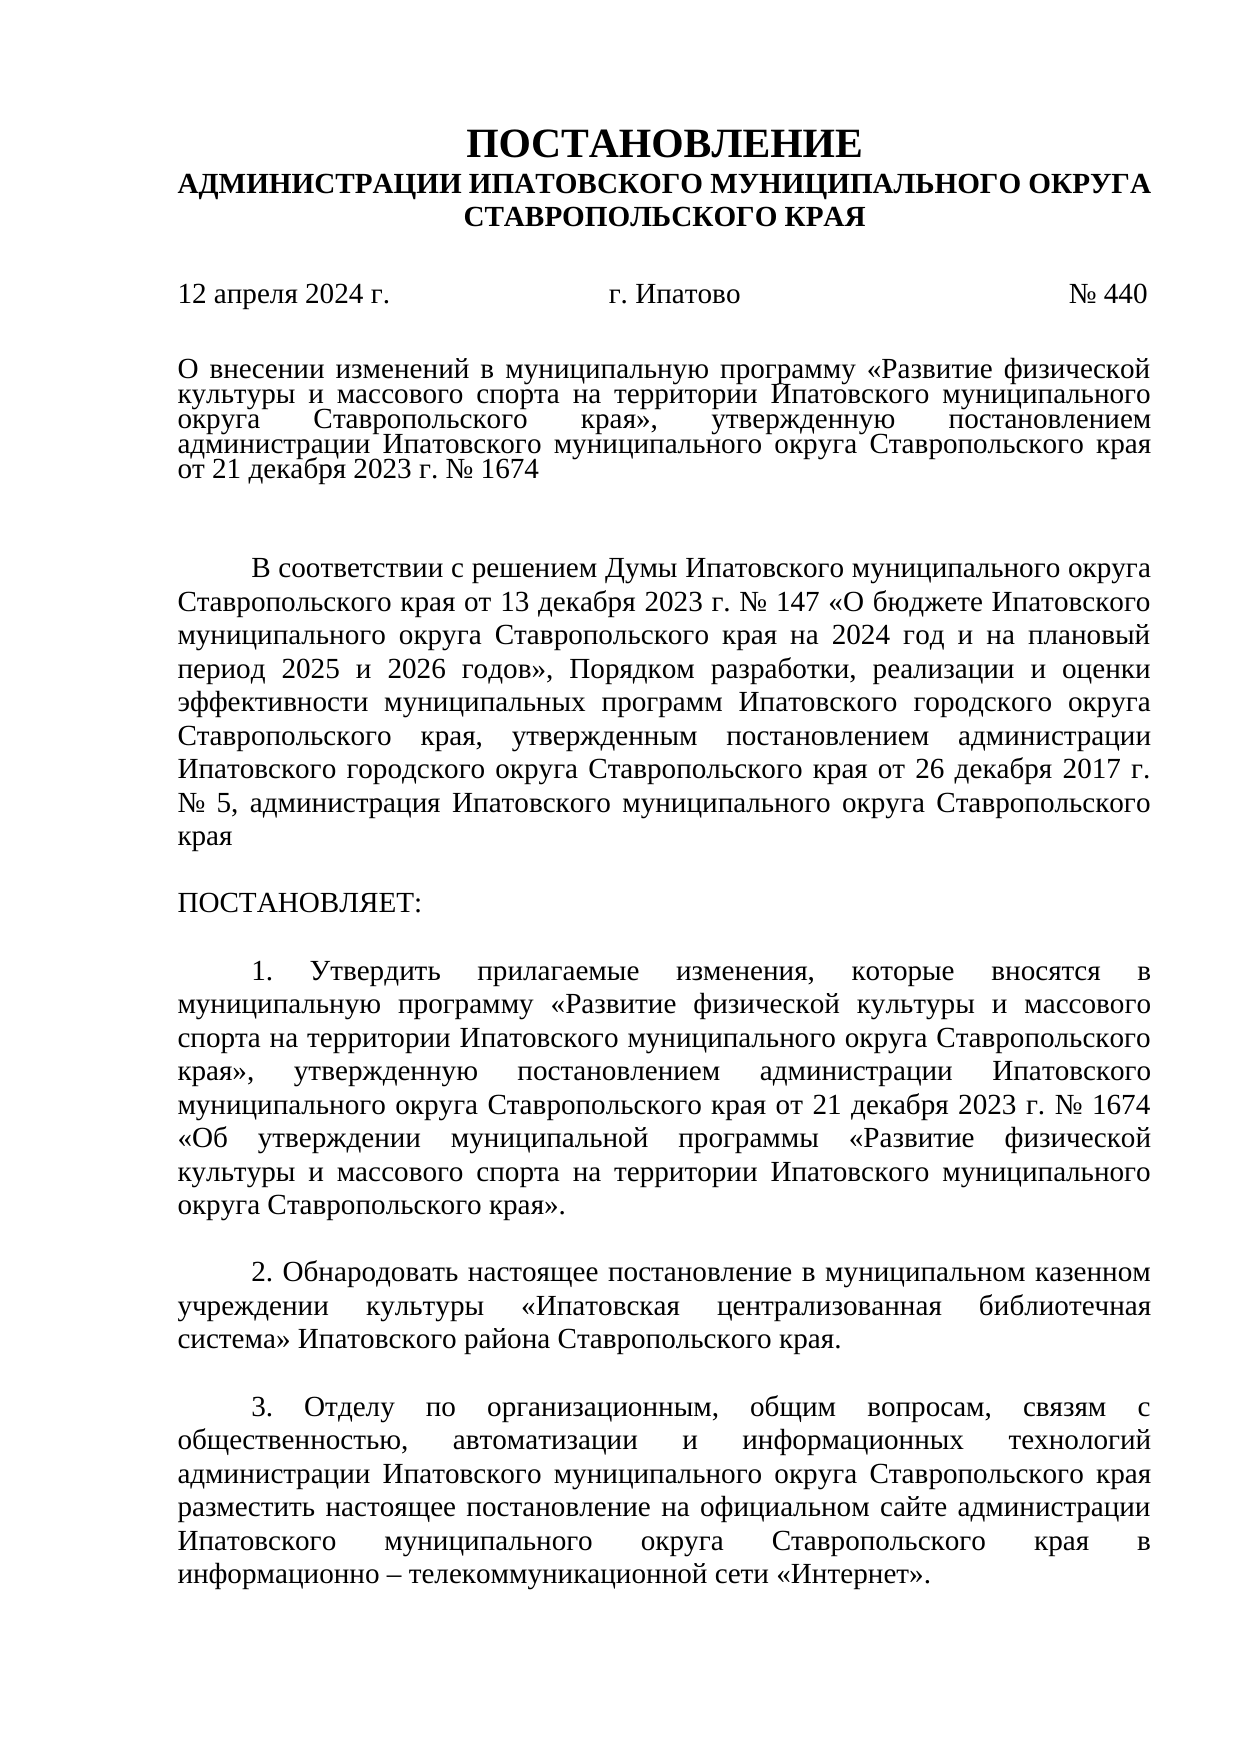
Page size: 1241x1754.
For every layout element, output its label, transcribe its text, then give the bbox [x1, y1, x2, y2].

text В соответствии с решением Думы Ипатовского муниципального округа Ставропольского края от 13 декабря 2023 г. № 147 «О бюджете Ипатовского муниципального округа Ставропольского края на 2024 год и на плановый период 2025 и 2026 годов», Порядком разработки, реализации и оценки эффективности муниципальных программ Ипатовского городского округа Ставропольского края, утвержденным постановлением администрации Ипатовского городского округа Ставропольского края от 26 декабря 2017 г. № 5, администрация Ипатовского муниципального округа Ставропольского края [177, 550, 1152, 852]
text 3. Отделу по организационным, общим вопросам, связям с общественностью, автоматизации и информационных технологий администрации Ипатовского муниципального округа Ставропольского края разместить настоящее постановление на официальном сайте администрации Ипатовского муниципального округа Ставропольского края в информационно – телекоммуникационной сети «Интернет». [177, 1389, 1152, 1590]
text ПОСТАНОВЛЯЕТ: [177, 886, 1152, 919]
text ПОСТАНОВЛЕНИЕ [177, 118, 1152, 166]
text 2. Обнародовать настоящее постановление в муниципальном казенном учреждении культуры «Ипатовская централизованная библиотечная система» Ипатовского района Ставропольского края. [177, 1254, 1152, 1355]
text 12 апреля 2024 г. г. Ипатово № 440 [177, 283, 1152, 308]
text О внесении изменений в муниципальную программу «Развитие физической культуры и массового спорта на территории Ипатовского муниципального округа Ставропольского края», утвержденную постановлением администрации Ипатовского муниципального округа Ставропольского края от 21 декабря 2023 г. № 1674 [177, 358, 1152, 483]
text 1. Утвердить прилагаемые изменения, которые вносятся в муниципальную программу «Развитие физической культуры и массового спорта на территории Ипатовского муниципального округа Ставропольского края», утвержденную постановлением администрации Ипатовского муниципального округа Ставропольского края от 21 декабря 2023 г. № 1674 «Об утверждении муниципальной программы «Развитие физической культуры и массового спорта на территории Ипатовского муниципального округа Ставропольского края». [177, 953, 1152, 1221]
text АДМИНИСТРАЦИИ ИПАТОВСКОГО МУНИЦИПАЛЬНОГО ОКРУГА [177, 166, 1152, 199]
text СТАВРОПОЛЬСКОГО КРАЯ [177, 199, 1152, 233]
